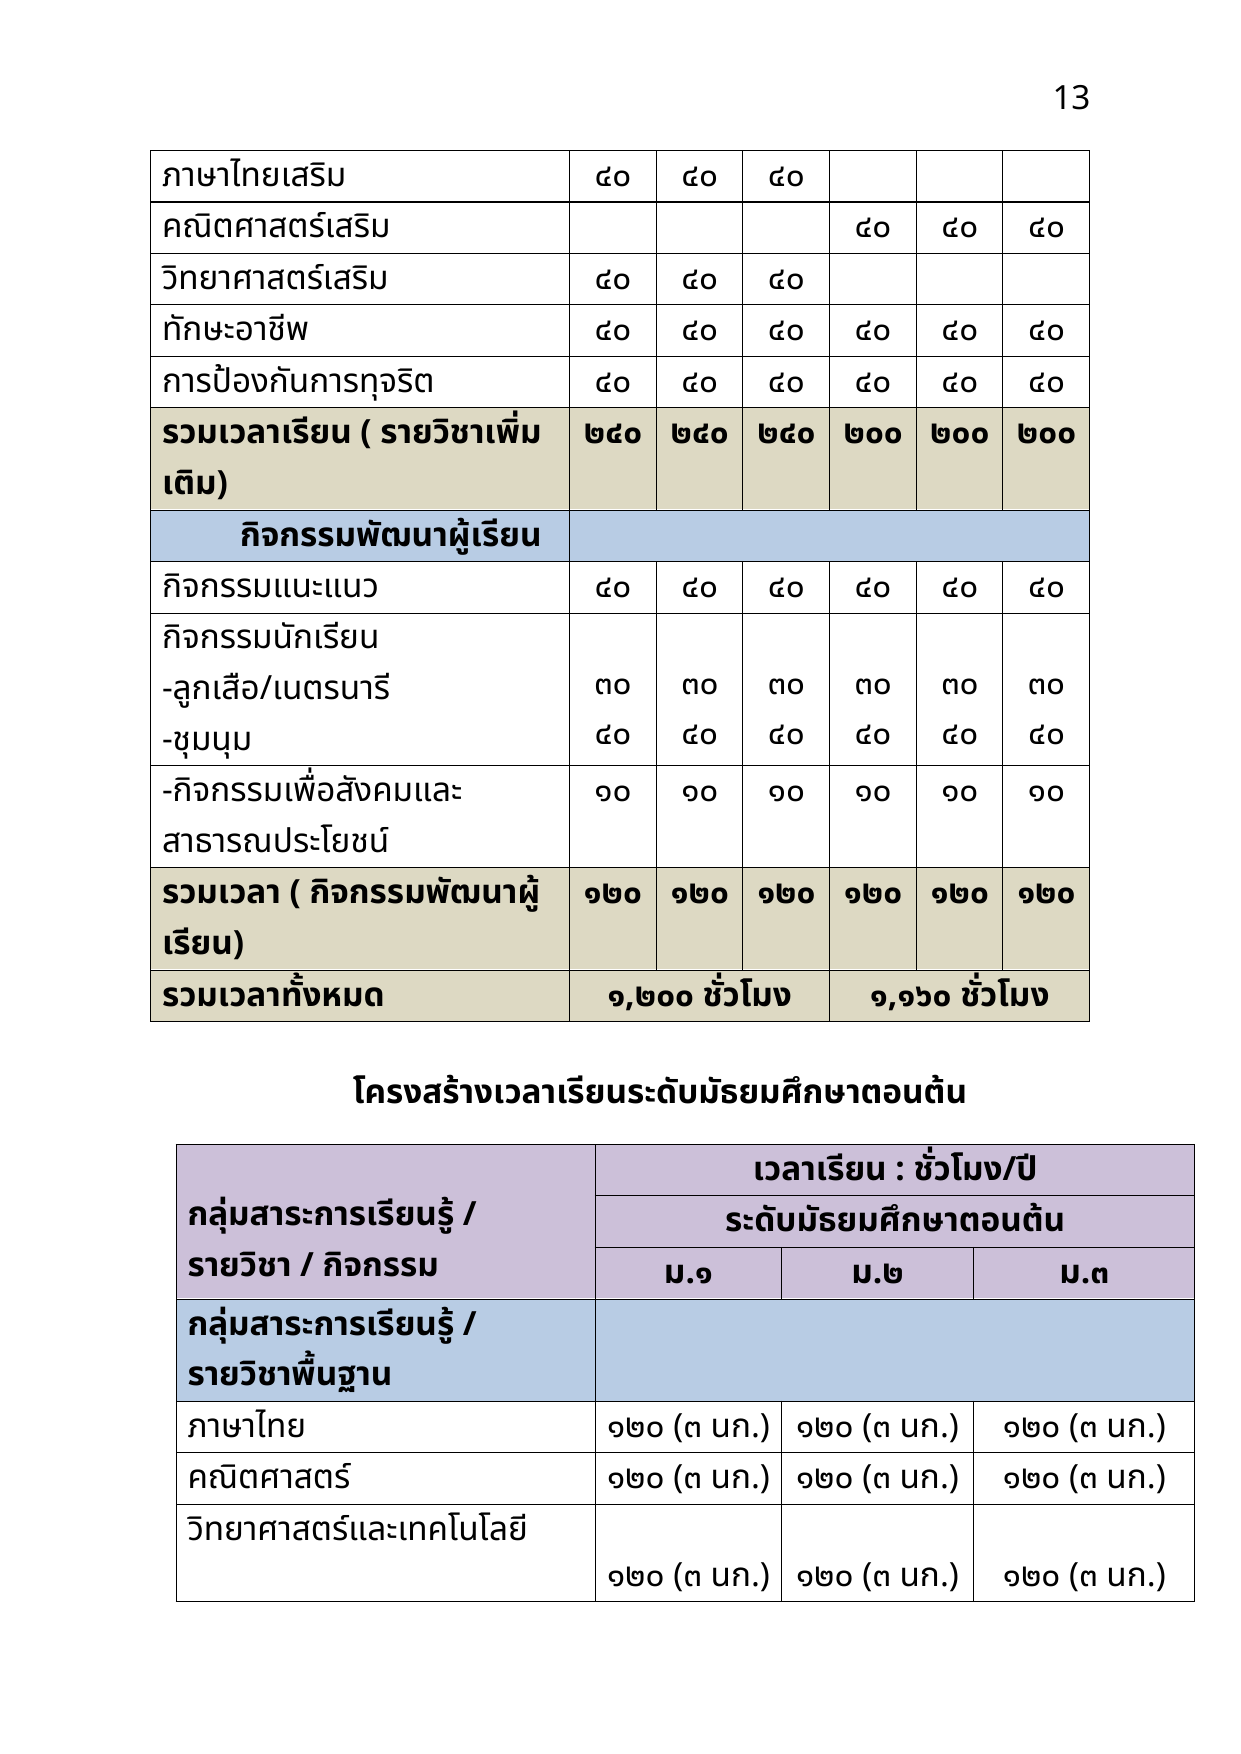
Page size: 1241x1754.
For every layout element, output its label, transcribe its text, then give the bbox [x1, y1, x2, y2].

table_cell ๔๐ [830, 305, 916, 356]
table_cell ๔๐ [1003, 357, 1089, 407]
table_cell ระดับมัธยมศึกษาตอนต้น [596, 1196, 1194, 1247]
table_cell ๑๒๐ [743, 868, 829, 969]
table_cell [177, 1505, 595, 1601]
table_cell ๑๒๐ (๓ นก.) [596, 1402, 781, 1452]
table_cell ๒๐๐ [1003, 408, 1089, 509]
table_cell ๑๐ [743, 766, 829, 867]
table_cell ภาษาไทย [177, 1402, 595, 1452]
table_cell [657, 203, 742, 253]
table_cell ม.๑ [596, 1248, 781, 1298]
table_cell กิจกรรมแนะแนว [151, 562, 569, 612]
table_cell -กิจกรรมเพื่อสังคมและสาธารณประโยชน์ [151, 766, 569, 867]
table_cell ๔๐ [917, 357, 1002, 407]
table_cell ๓๐ ๔๐ [743, 614, 829, 765]
table_cell ๔๐ [657, 305, 742, 356]
table_cell ๑๒๐ [830, 868, 916, 969]
table_cell ทักษะอาชีพ [151, 305, 569, 356]
table_cell ๑,๑๖๐ ชั่วโมง [830, 971, 1089, 1021]
table_cell ๓๐ ๔๐ [917, 614, 1002, 765]
table_cell ๔๐ [917, 305, 1002, 356]
table_cell ๑,๒๐๐ ชั่วโมง [570, 971, 829, 1021]
table_cell [596, 1300, 1194, 1401]
table_cell ๑๐ [657, 766, 742, 867]
table_cell ๑๒๐ (๓ นก.) [782, 1402, 973, 1452]
table_cell ๔๐ [917, 203, 1002, 253]
table_cell ๒๐๐ [917, 408, 1002, 509]
table_cell ๔๐ [830, 203, 916, 253]
table_cell รวมเวลา ( กิจกรรมพัฒนาผู้เรียน) [151, 868, 569, 969]
table_cell ๔๐ [917, 562, 1002, 612]
table_cell ๔๐ [743, 254, 829, 304]
table_cell ๔๐ [570, 562, 656, 612]
table_cell ๔๐ [830, 357, 916, 407]
table_header กลุ่มสาระการเรียนรู้ / รายวิชา / กิจกรรม [177, 1145, 595, 1298]
table_cell [743, 203, 829, 253]
table_cell คณิตศาสตร์ [177, 1453, 595, 1504]
table_cell ภาษาไทยเสริม [151, 151, 569, 201]
table_cell ๔๐ [1003, 203, 1089, 253]
table_cell [1003, 151, 1089, 201]
table_cell ๔๐ [743, 357, 829, 407]
table_cell รวมเวลาทั้งหมด [151, 971, 569, 1021]
table_cell ๑๐ [570, 766, 656, 867]
table_cell [917, 254, 1002, 304]
table_cell ม.๒ [782, 1248, 973, 1298]
table_cell ๓๐ ๔๐ [1003, 614, 1089, 765]
table_cell [1003, 254, 1089, 304]
table_cell กลุ่มสาระการเรียนรู้ / รายวิชาพื้นฐาน [177, 1300, 595, 1401]
table_cell ๒๔๐ [743, 408, 829, 509]
table_cell ๑๐ [917, 766, 1002, 867]
table_cell [570, 203, 656, 253]
table_cell ๑๐ [830, 766, 916, 867]
table_cell คณิตศาสตร์เสริม [151, 203, 569, 253]
table_cell ๑๒๐ (๓ นก.) [974, 1402, 1194, 1452]
table_cell ๑๐ [1003, 766, 1089, 867]
table_cell ๑๒๐ (๓ นก.) [782, 1453, 973, 1504]
table_cell ๔๐ [830, 562, 916, 612]
table_header เวลาเรียน : ชั่วโมง/ปี [596, 1145, 1194, 1195]
table_cell ๔๐ [657, 254, 742, 304]
table_cell ๔๐ [657, 562, 742, 612]
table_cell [596, 1505, 781, 1601]
table_cell ๔๐ [570, 254, 656, 304]
table_cell ๑๒๐ (๓ นก.) [596, 1453, 781, 1504]
table_cell กิจกรรมนักเรียน -ลูกเสือ/เนตรนารี -ชุมนุม [151, 614, 569, 765]
table_cell ๔๐ [657, 357, 742, 407]
table_cell ๓๐ ๔๐ [657, 614, 742, 765]
table_cell ๔๐ [1003, 562, 1089, 612]
table_cell รวมเวลาเรียน ( รายวิชาเพิ่มเติม) [151, 408, 569, 509]
table_cell ๒๔๐ [570, 408, 656, 509]
table_cell ๔๐ [743, 151, 829, 201]
table_cell ๔๐ [570, 357, 656, 407]
table_cell [830, 254, 916, 304]
table_cell ๔๐ [743, 562, 829, 612]
table_cell [570, 511, 1089, 561]
table_cell ๒๔๐ [657, 408, 742, 509]
table_cell ๑๒๐ [917, 868, 1002, 969]
table_cell [917, 151, 1002, 201]
table_cell ๓๐ ๔๐ [570, 614, 656, 765]
table_cell ๒๐๐ [830, 408, 916, 509]
table_cell วิทยาศาสตร์เสริม [151, 254, 569, 304]
table_cell ๓๐ ๔๐ [830, 614, 916, 765]
table_cell ๑๒๐ [570, 868, 656, 969]
table_cell ๑๒๐ [1003, 868, 1089, 969]
table_cell การป้องกันการทุจริต [151, 357, 569, 407]
table_cell [830, 151, 916, 201]
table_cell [782, 1505, 973, 1601]
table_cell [974, 1505, 1194, 1601]
table_cell ๔๐ [570, 305, 656, 356]
table_cell กิจกรรมพัฒนาผู้เรียน [151, 511, 569, 561]
table_cell ๔๐ [743, 305, 829, 356]
table_cell ๑๒๐ (๓ นก.) [974, 1453, 1194, 1504]
table_cell ๑๒๐ [657, 868, 742, 969]
table_cell ม.๓ [974, 1248, 1194, 1298]
text โครงสร้างเวลาเรียนระดับมัธยมศึกษาตอนต้น [150, 1068, 1169, 1118]
table_cell ๔๐ [570, 151, 656, 201]
table_cell ๔๐ [657, 151, 742, 201]
table_cell ๔๐ [1003, 305, 1089, 356]
